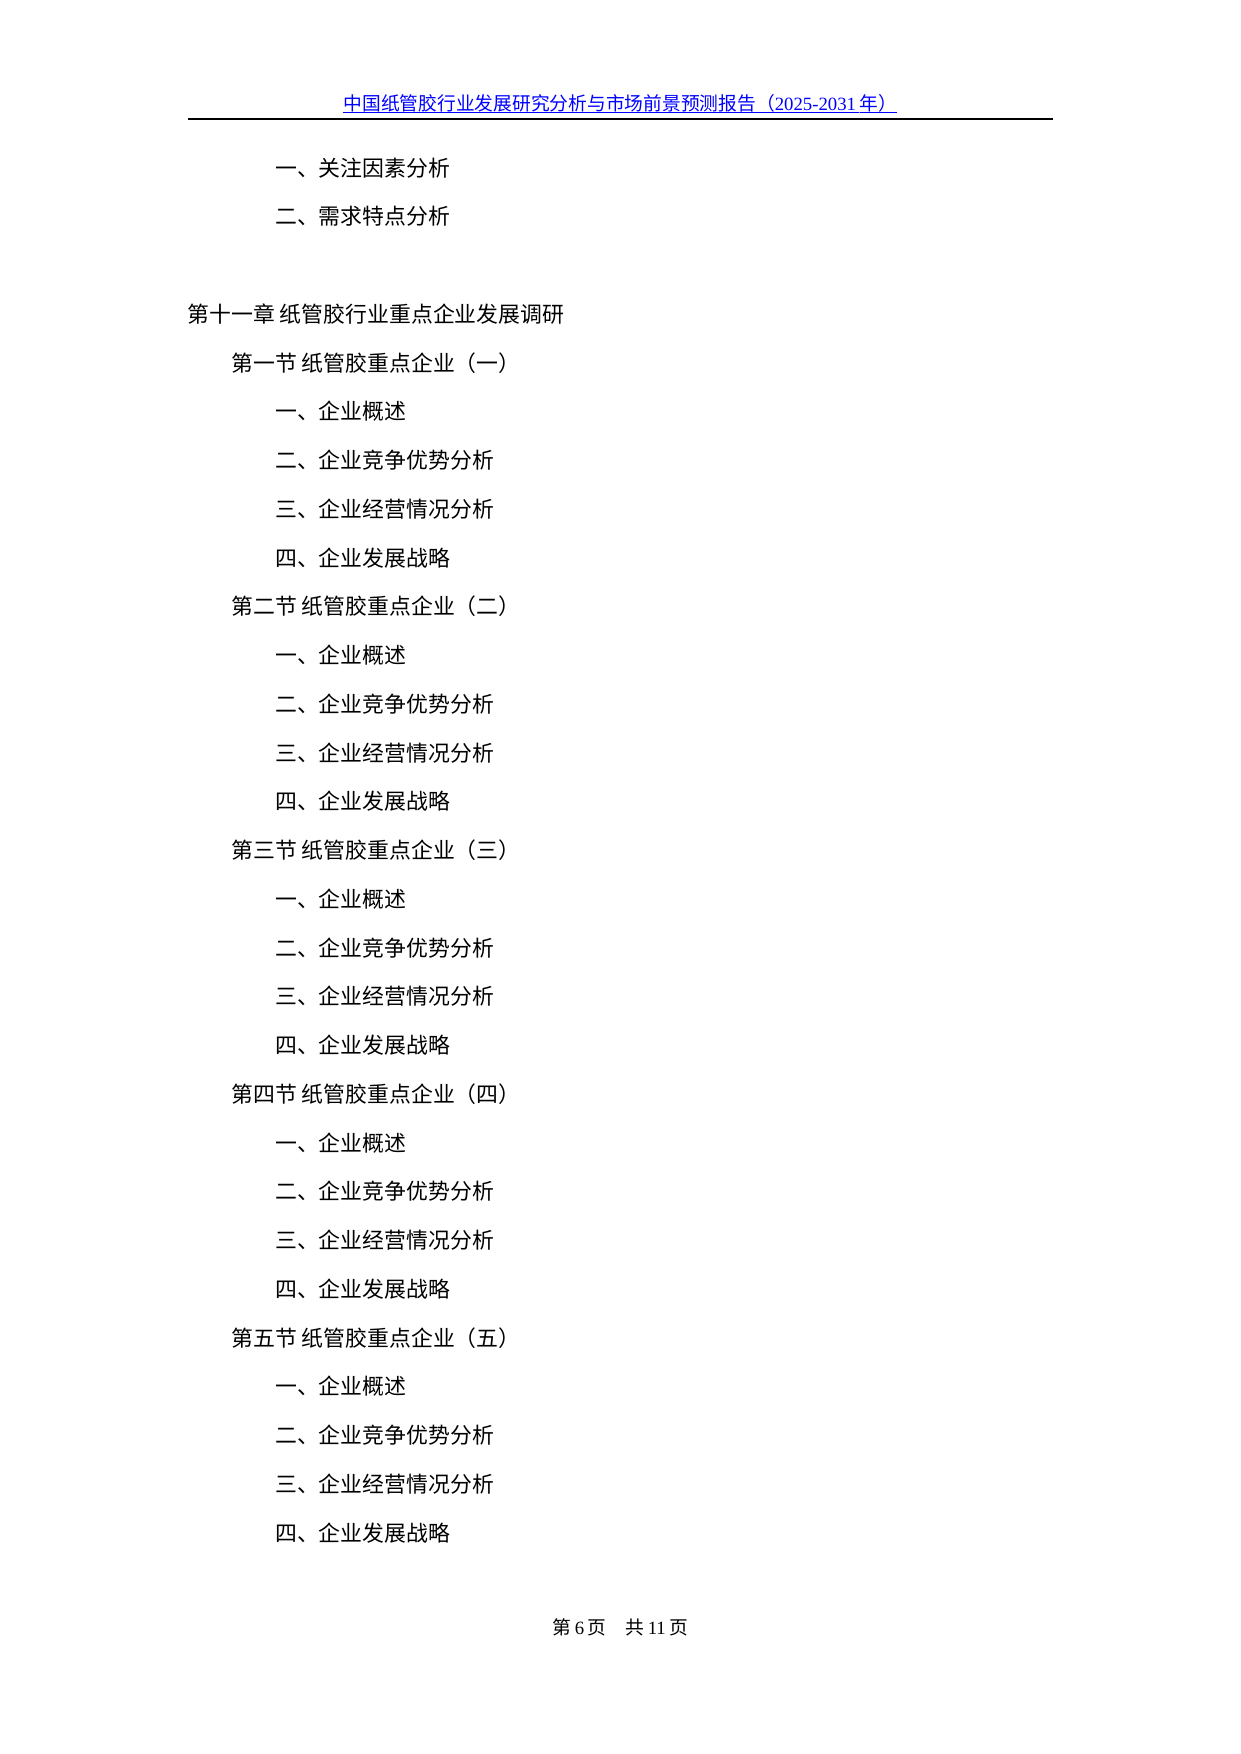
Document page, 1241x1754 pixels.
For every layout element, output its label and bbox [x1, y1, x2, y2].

text [187, 150, 1053, 1548]
